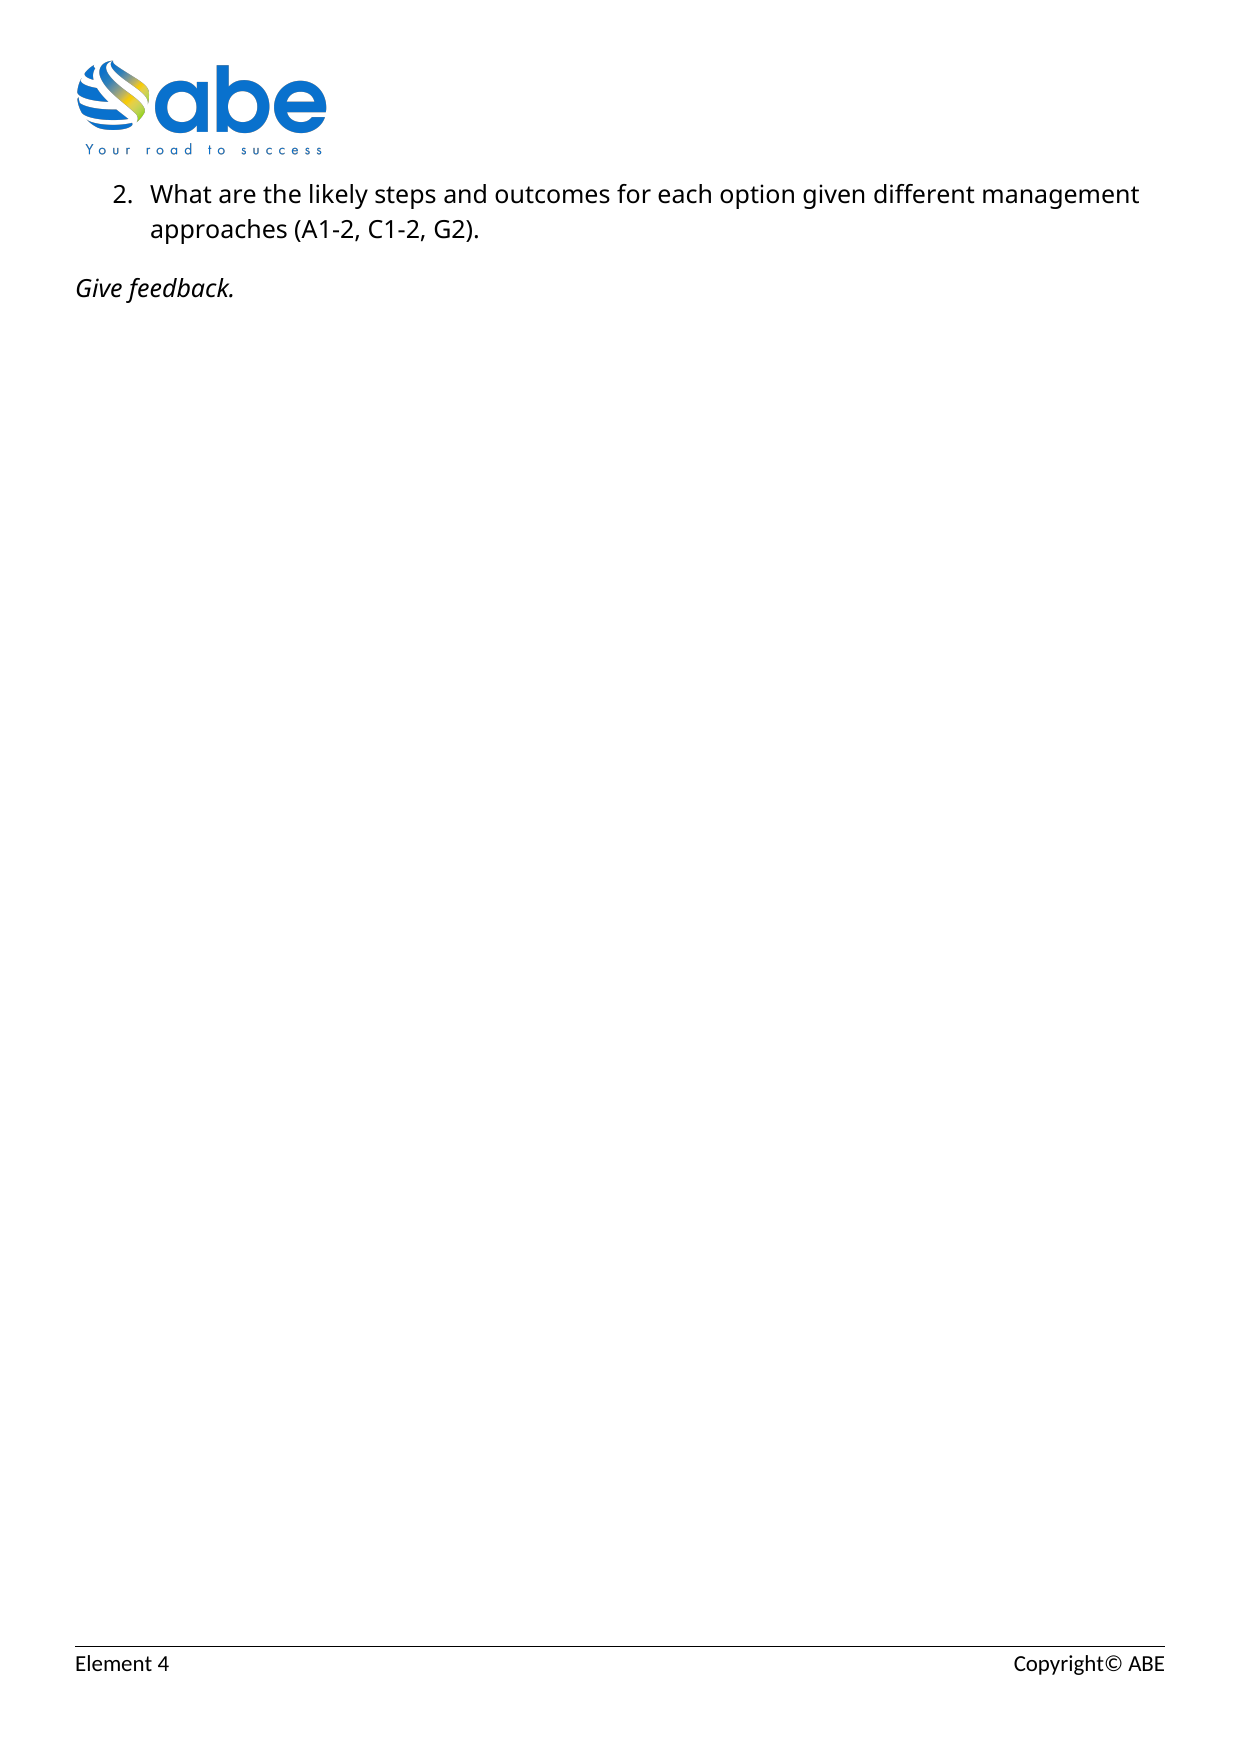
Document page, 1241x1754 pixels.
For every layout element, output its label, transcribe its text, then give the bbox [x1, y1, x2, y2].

text Give feedback. [75, 270, 1165, 304]
picture [75, 59, 328, 157]
list What are the likely steps and outcomes for each option given different management approaches (A1-2, C1-2, G2). [112, 177, 1165, 245]
